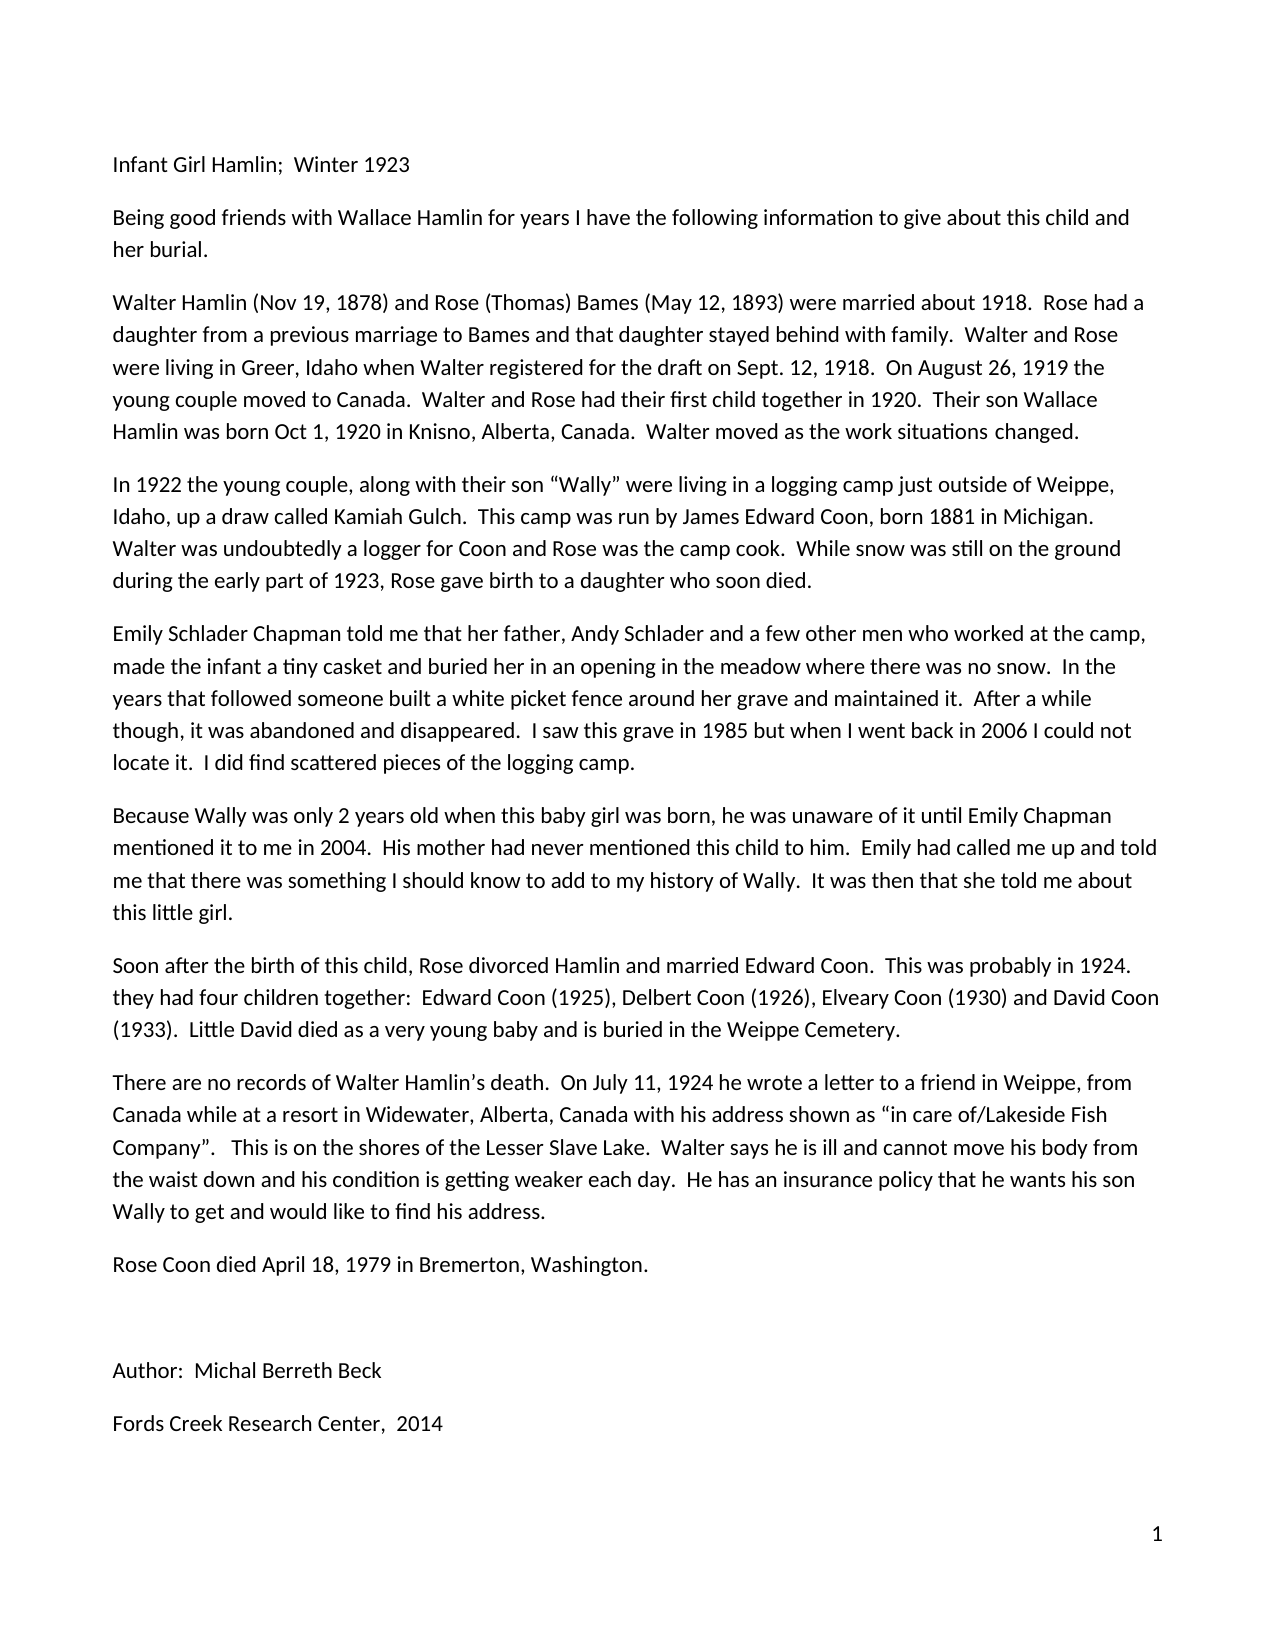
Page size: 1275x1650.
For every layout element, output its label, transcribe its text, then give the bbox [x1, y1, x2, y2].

text Rose Coon died April 18, 1979 in Bremerton, Washington. [112, 1250, 1162, 1278]
text Being good friends with Wallace Hamlin for years I have the following information to give about this child and her burial. [112, 203, 1162, 263]
text Author: Michal Berreth Beck [112, 1356, 1162, 1384]
text Infant Girl Hamlin; Winter 1923 [112, 150, 1162, 178]
text Fords Creek Research Center, 2014 [112, 1409, 1162, 1437]
text In 1922 the young couple, along with their son “Wally” were living in a logging camp just outside of Weippe, Idaho, up a draw called Kamiah Gulch. This camp was run by James Edward Coon, born 1881 in Michigan. Walter was undoubtedly a logger for Coon and Rose was the camp cook. While snow was still on the ground during the early part of 1923, Rose gave birth to a daughter who soon died. [112, 470, 1162, 594]
text There are no records of Walter Hamlin’s death. On July 11, 1924 he wrote a letter to a friend in Weippe, from Canada while at a resort in Widewater, Alberta, Canada with his address shown as “in care of/Lakeside Fish Company”. This is on the shores of the Lesser Slave Lake. Walter says he is ill and cannot move his body from the waist down and his condition is getting weaker each day. He has an insurance policy that he wants his son Wally to get and would like to find his address. [112, 1068, 1162, 1225]
text Because Wally was only 2 years old when this baby girl was born, he was unaware of it until Emily Chapman mentioned it to me in 2004. His mother had never mentioned this child to him. Emily had called me up and told me that there was something I should know to add to my history of Wally. It was then that she told me about this little girl. [112, 801, 1162, 926]
text Soon after the birth of this child, Rose divorced Hamlin and married Edward Coon. This was probably in 1924. they had four children together: Edward Coon (1925), Delbert Coon (1926), Elveary Coon (1930) and David Coon (1933). Little David died as a very young baby and is buried in the Weippe Cemetery. [112, 951, 1162, 1043]
text Emily Schlader Chapman told me that her father, Andy Schlader and a few other men who worked at the camp, made the infant a tiny casket and buried her in an opening in the meadow where there was no snow. In the years that followed someone built a white picket fence around her grave and maintained it. After a while though, it was abandoned and disappeared. I saw this grave in 1985 but when I went back in 2006 I could not locate it. I did find scattered pieces of the logging camp. [112, 619, 1162, 776]
text Walter Hamlin (Nov 19, 1878) and Rose (Thomas) Bames (May 12, 1893) were married about 1918. Rose had a daughter from a previous marriage to Bames and that daughter stayed behind with family. Walter and Rose were living in Greer, Idaho when Walter registered for the draft on Sept. 12, 1918. On August 26, 1919 the young couple moved to Canada. Walter and Rose had their first child together in 1920. Their son Wallace Hamlin was born Oct 1, 1920 in Knisno, Alberta, Canada. Walter moved as the work situations changed. [112, 288, 1162, 445]
